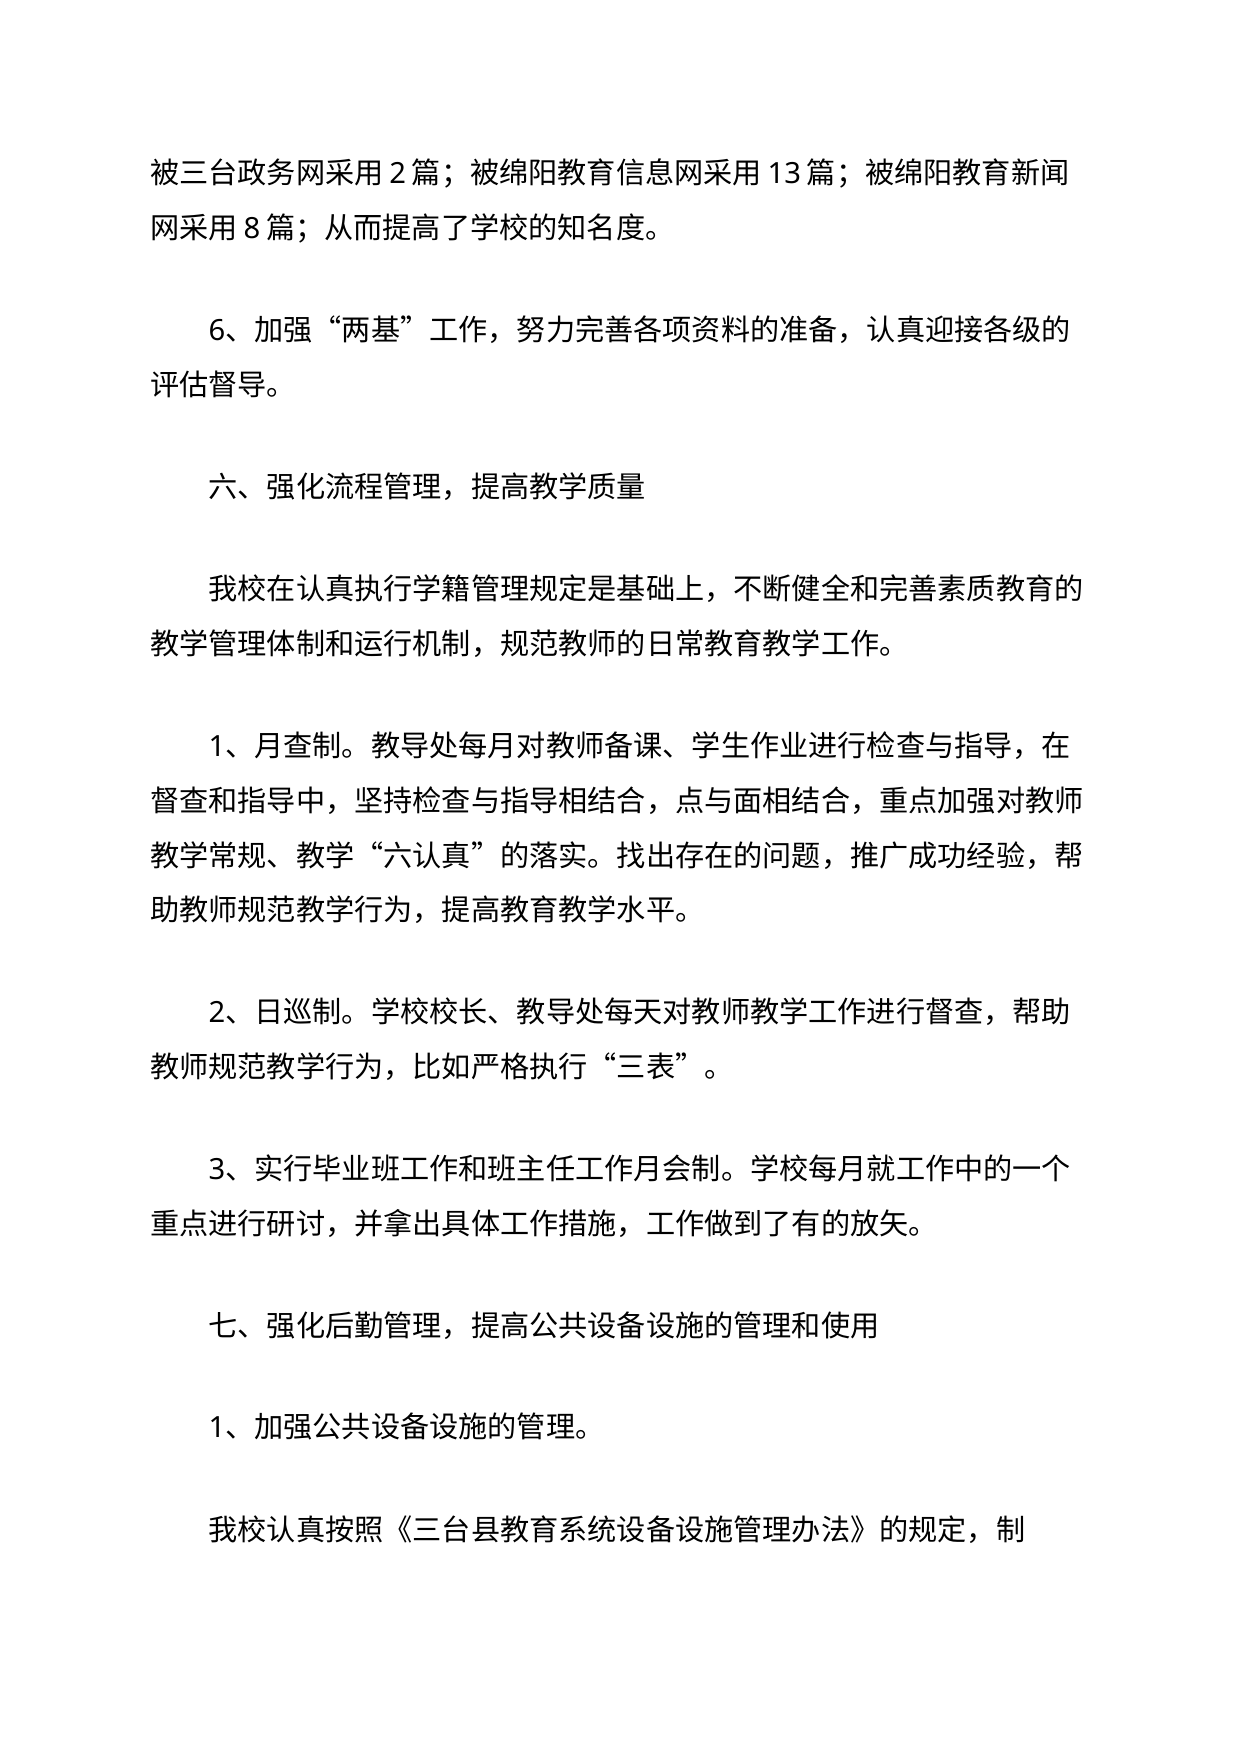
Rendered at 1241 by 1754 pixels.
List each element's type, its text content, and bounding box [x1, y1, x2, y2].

text 1、加强公共设备设施的管理。 [150, 1404, 1090, 1446]
text 七、强化后勤管理，提高公共设备设施的管理和使用 [150, 1302, 1090, 1344]
text 我校在认真执行学籍管理规定是基础上，不断健全和完善素质教育的教学管理体制和运行机制，规范教师的日常教育教学工作。 [150, 566, 1090, 663]
text 1、月查制。教导处每月对教师备课、学生作业进行检查与指导，在督查和指导中，坚持检查与指导相结合，点与面相结合，重点加强对教师教学常规、教学“六认真”的落实。找出存在的问题，推广成功经验，帮助教师规范教学行为，提高教育教学水平。 [150, 722, 1090, 929]
text 2、日巡制。学校校长、教导处每天对教师教学工作进行督查，帮助教师规范教学行为，比如严格执行“三表”。 [150, 989, 1090, 1086]
text 6、加强“两基”工作，努力完善各项资料的准备，认真迎接各级的评估督导。 [150, 307, 1090, 404]
text 六、强化流程管理，提高教学质量 [150, 464, 1090, 506]
text 3、实行毕业班工作和班主任工作月会制。学校每月就工作中的一个重点进行研讨，并拿出具体工作措施，工作做到了有的放矢。 [150, 1146, 1090, 1243]
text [150, 150, 1090, 247]
text 我校认真按照《三台县教育系统设备设施管理办法》的规定，制 [150, 1506, 1090, 1548]
